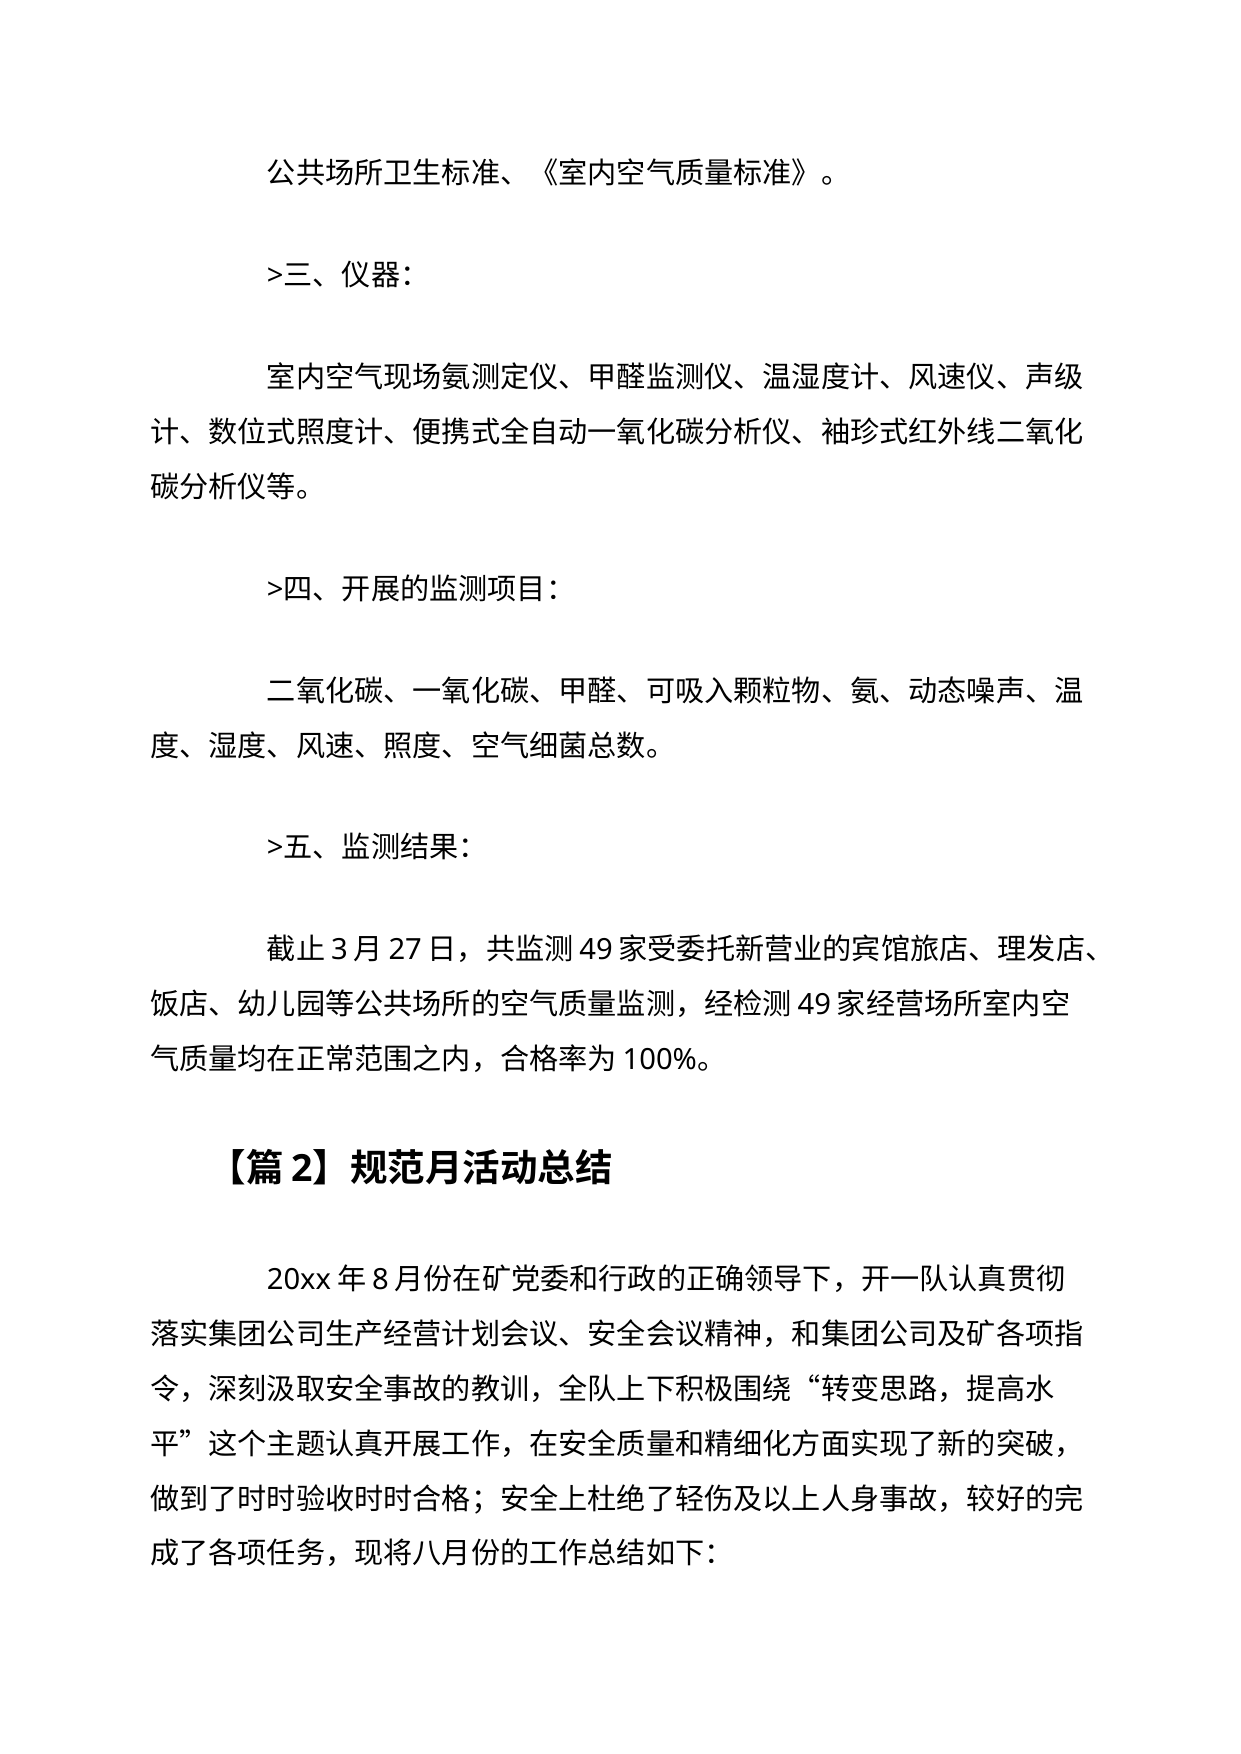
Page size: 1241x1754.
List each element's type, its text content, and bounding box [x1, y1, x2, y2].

text >五、监测结果： [150, 824, 1090, 866]
text 【篇2】规范月活动总结 [150, 1138, 1090, 1192]
text 室内空气现场氨测定仪、甲醛监测仪、温湿度计、风速仪、声级计、数位式照度计、便携式全自动一氧化碳分析仪、袖珍式红外线二氧化碳分析仪等。 [150, 354, 1090, 506]
text 截止3月27日，共监测49家受委托新营业的宾馆旅店、理发店、饭店、幼儿园等公共场所的空气质量监测，经检测49家经营场所室内空气质量均在正常范围之内，合格率为100%。 [150, 926, 1090, 1078]
text 20xx年8月份在矿党委和行政的正确领导下，开一队认真贯彻落实集团公司生产经营计划会议、安全会议精神，和集团公司及矿各项指令，深刻汲取安全事故的教训，全队上下积极围绕“转变思路，提高水平”这个主题认真开展工作，在安全质量和精细化方面实现了新的突破，做到了时时验收时时合格；安全上杜绝了轻伤及以上人身事故，较好的完成了各项任务，现将八月份的工作总结如下： [150, 1256, 1090, 1572]
text >四、开展的监测项目： [150, 565, 1090, 608]
text 公共场所卫生标准、《室内空气质量标准》。 [150, 150, 1090, 192]
text >三、仪器： [150, 252, 1090, 294]
text 二氧化碳、一氧化碳、甲醛、可吸入颗粒物、氨、动态噪声、温度、湿度、风速、照度、空气细菌总数。 [150, 667, 1090, 764]
